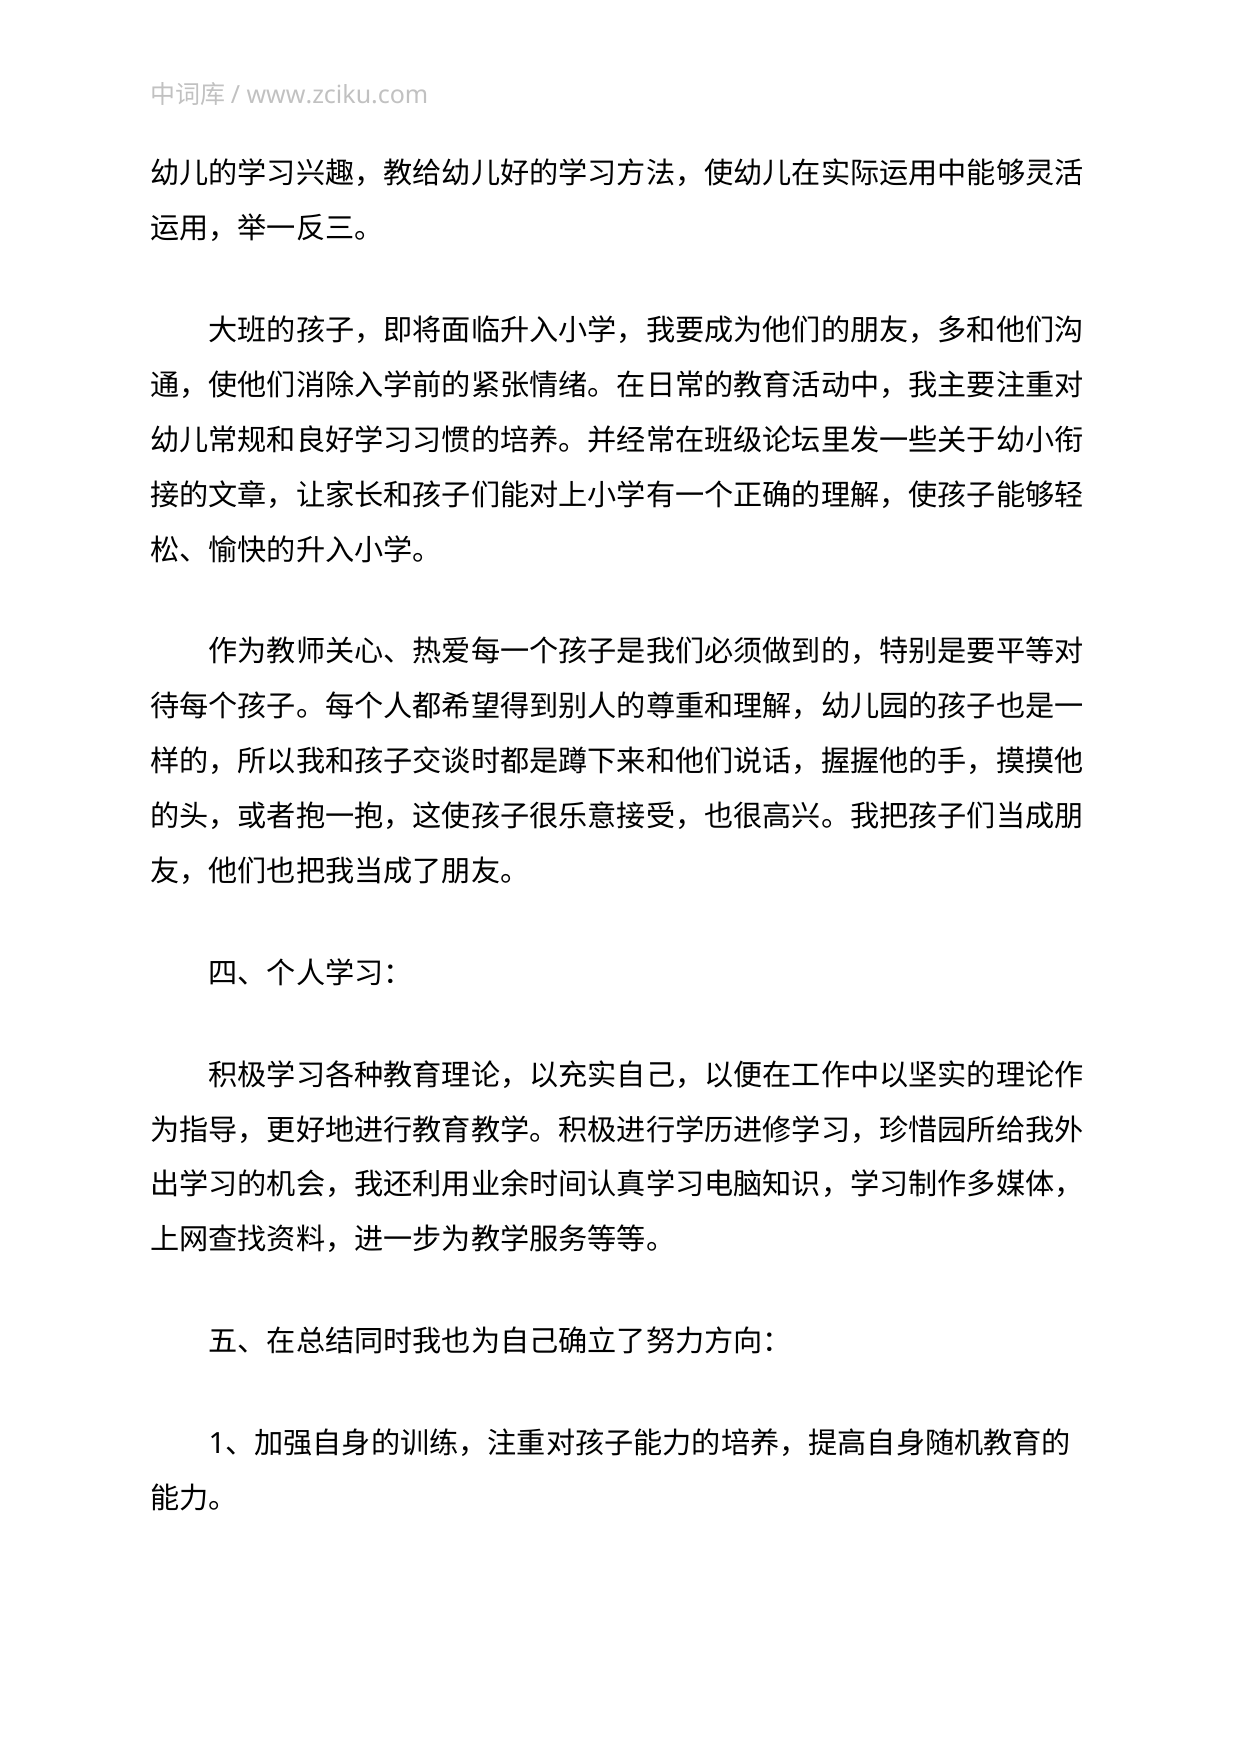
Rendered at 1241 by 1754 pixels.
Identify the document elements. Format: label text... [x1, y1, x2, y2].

text 积极学习各种教育理论，以充实自己，以便在工作中以坚实的理论作为指导，更好地进行教育教学。积极进行学历进修学习，珍惜园所给我外出学习的机会，我还利用业余时间认真学习电脑知识，学习制作多媒体，上网查找资料，进一步为教学服务等等。 [150, 1051, 1090, 1258]
text 作为教师关心、热爱每一个孩子是我们必须做到的，特别是要平等对待每个孩子。每个人都希望得到别人的尊重和理解，幼儿园的孩子也是一样的，所以我和孩子交谈时都是蹲下来和他们说话，握握他的手，摸摸他的头，或者抱一抱，这使孩子很乐意接受，也很高兴。我把孩子们当成朋友，他们也把我当成了朋友。 [150, 628, 1090, 890]
text 四、个人学习： [150, 949, 1090, 992]
text 五、在总结同时我也为自己确立了努力方向： [150, 1318, 1090, 1360]
text 1、加强自身的训练，注重对孩子能力的培养，提高自身随机教育的能力。 [150, 1419, 1090, 1517]
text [150, 150, 1090, 247]
text 大班的孩子，即将面临升入小学，我要成为他们的朋友，多和他们沟通，使他们消除入学前的紧张情绪。在日常的教育活动中，我主要注重对幼儿常规和良好学习习惯的培养。并经常在班级论坛里发一些关于幼小衔接的文章，让家长和孩子们能对上小学有一个正确的理解，使孩子能够轻松、愉快的升入小学。 [150, 307, 1090, 568]
